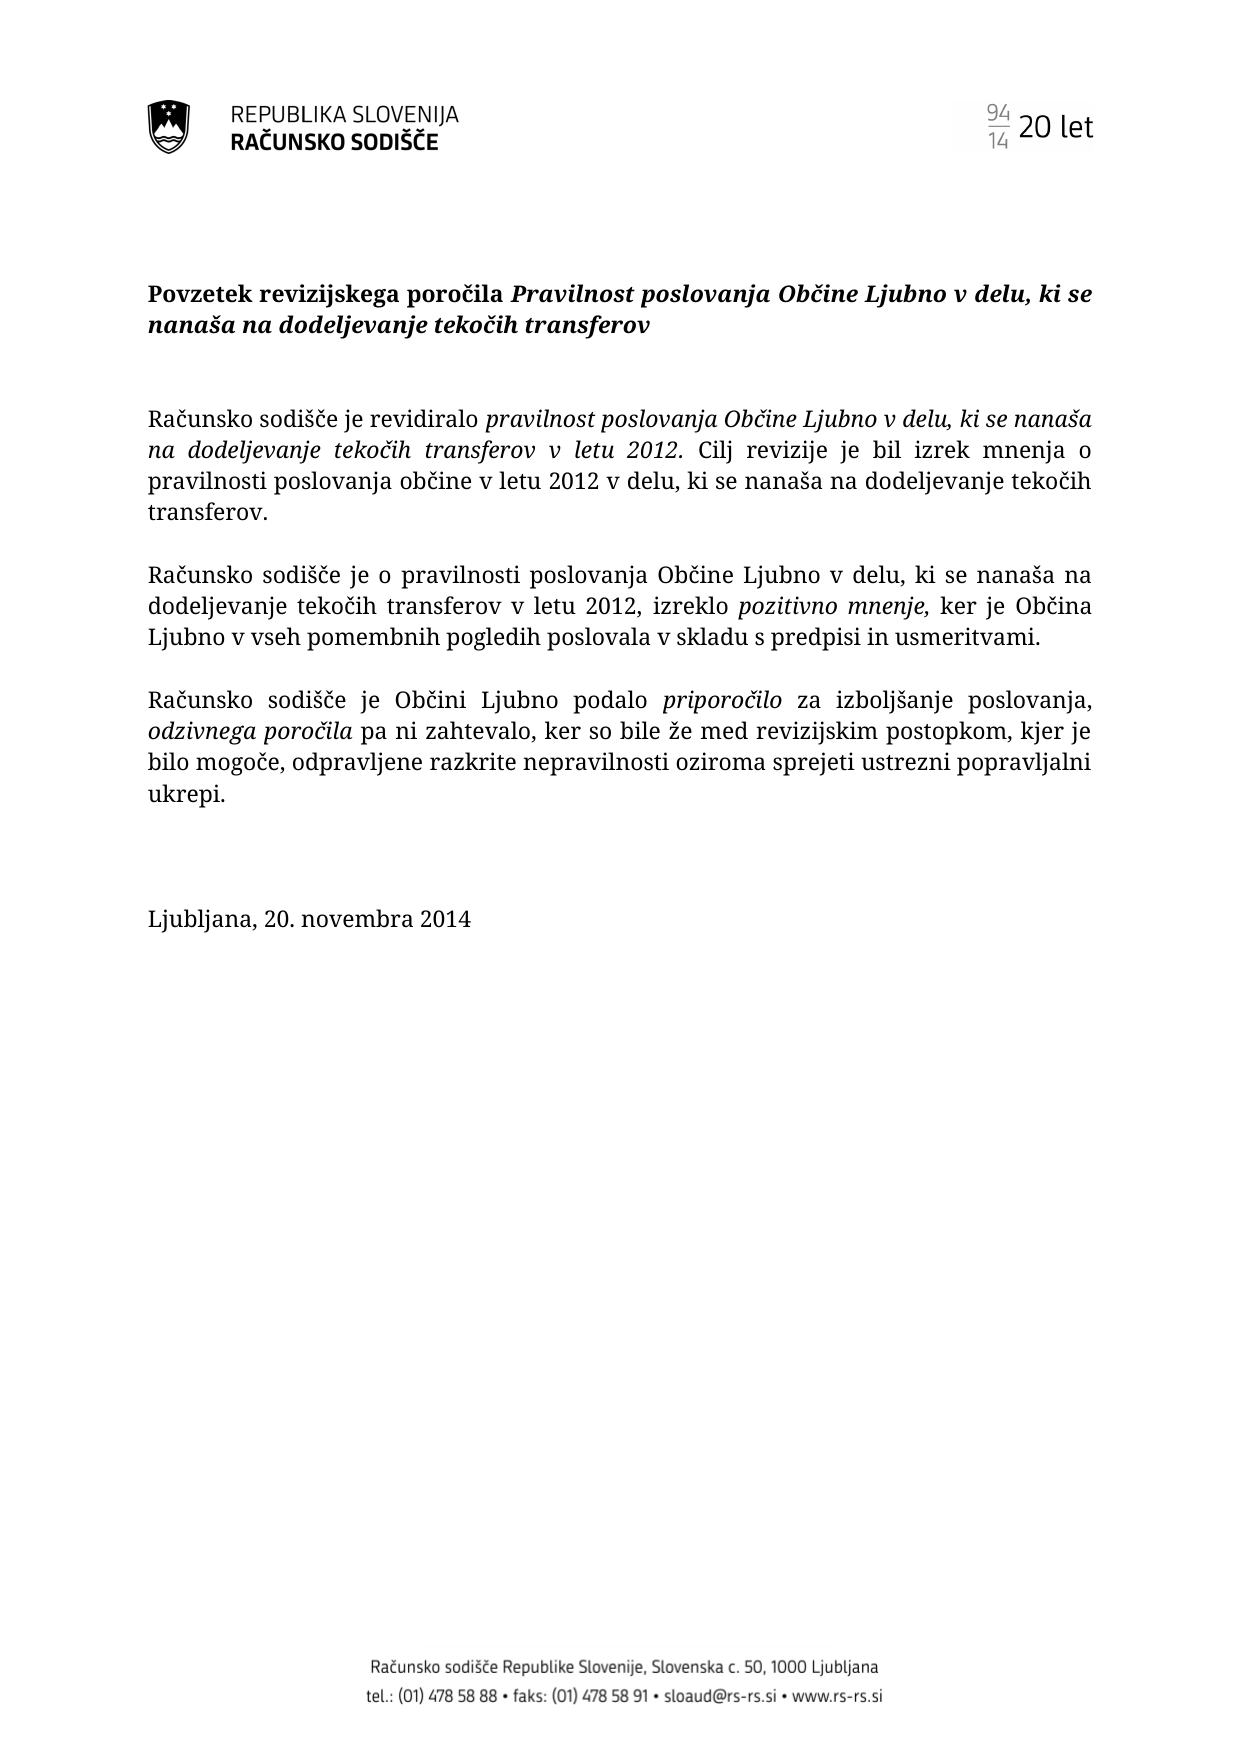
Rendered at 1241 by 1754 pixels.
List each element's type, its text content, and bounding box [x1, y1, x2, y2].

text Računsko sodišče je o pravilnosti poslovanja Občine Ljubno v delu, ki se nanaša na dodeljevanje tekočih transferov v letu 2012, izreklo pozitivno mnenje, ker je Občina Ljubno v vseh pomembnih pogledih poslovala v skladu s predpisi in usmeritvami. [148, 559, 1092, 653]
picture [366, 1646, 883, 1706]
text Povzetek revizijskega poročila Pravilnost poslovanja Občine Ljubno v delu, ki se nanaša na dodeljevanje tekočih transferov [148, 278, 1092, 340]
picture [951, 100, 1094, 154]
text Računsko sodišče je revidiralo pravilnost poslovanja Občine Ljubno v delu, ki se nanaša na dodeljevanje tekočih transferov v letu 2012. Cilj revizije je bil izrek mnenja o pravilnosti poslovanja občine v letu 2012 v delu, ki se nanaša na dodeljevanje tekočih transferov. [148, 403, 1092, 528]
text Računsko sodišče je Občini Ljubno podalo priporočilo za izboljšanje poslovanja, odzivnega poročila pa ni zahtevalo, ker so bile že med revizijskim postopkom, kjer je bilo mogoče, odpravljene razkrite nepravilnosti oziroma sprejeti ustrezni popravljalni ukrepi. [148, 684, 1092, 809]
picture [147, 100, 459, 154]
text Ljubljana, 20. novembra 2014 [148, 903, 1092, 934]
